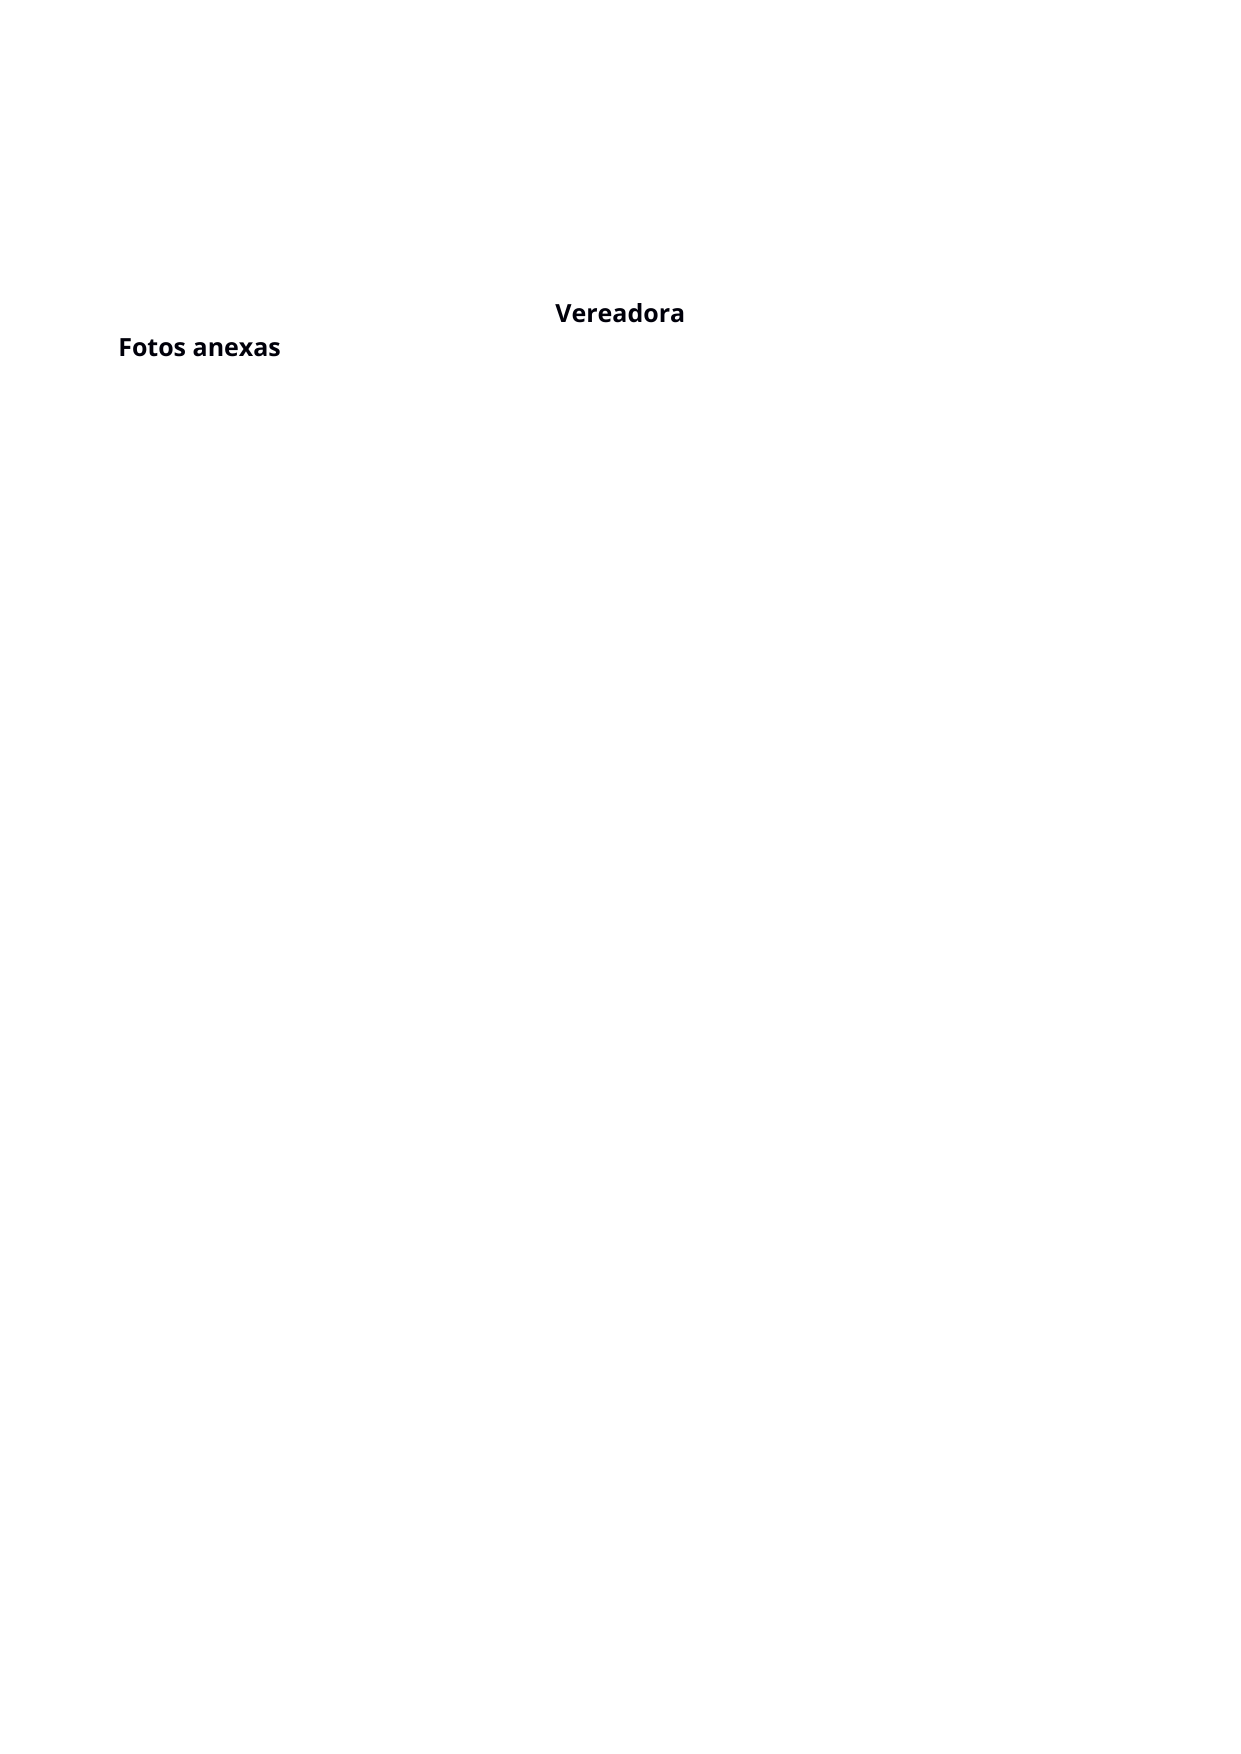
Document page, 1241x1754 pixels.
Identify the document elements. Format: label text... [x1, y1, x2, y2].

text Vereadora [118, 295, 1122, 329]
text Fotos anexas [118, 329, 1122, 363]
